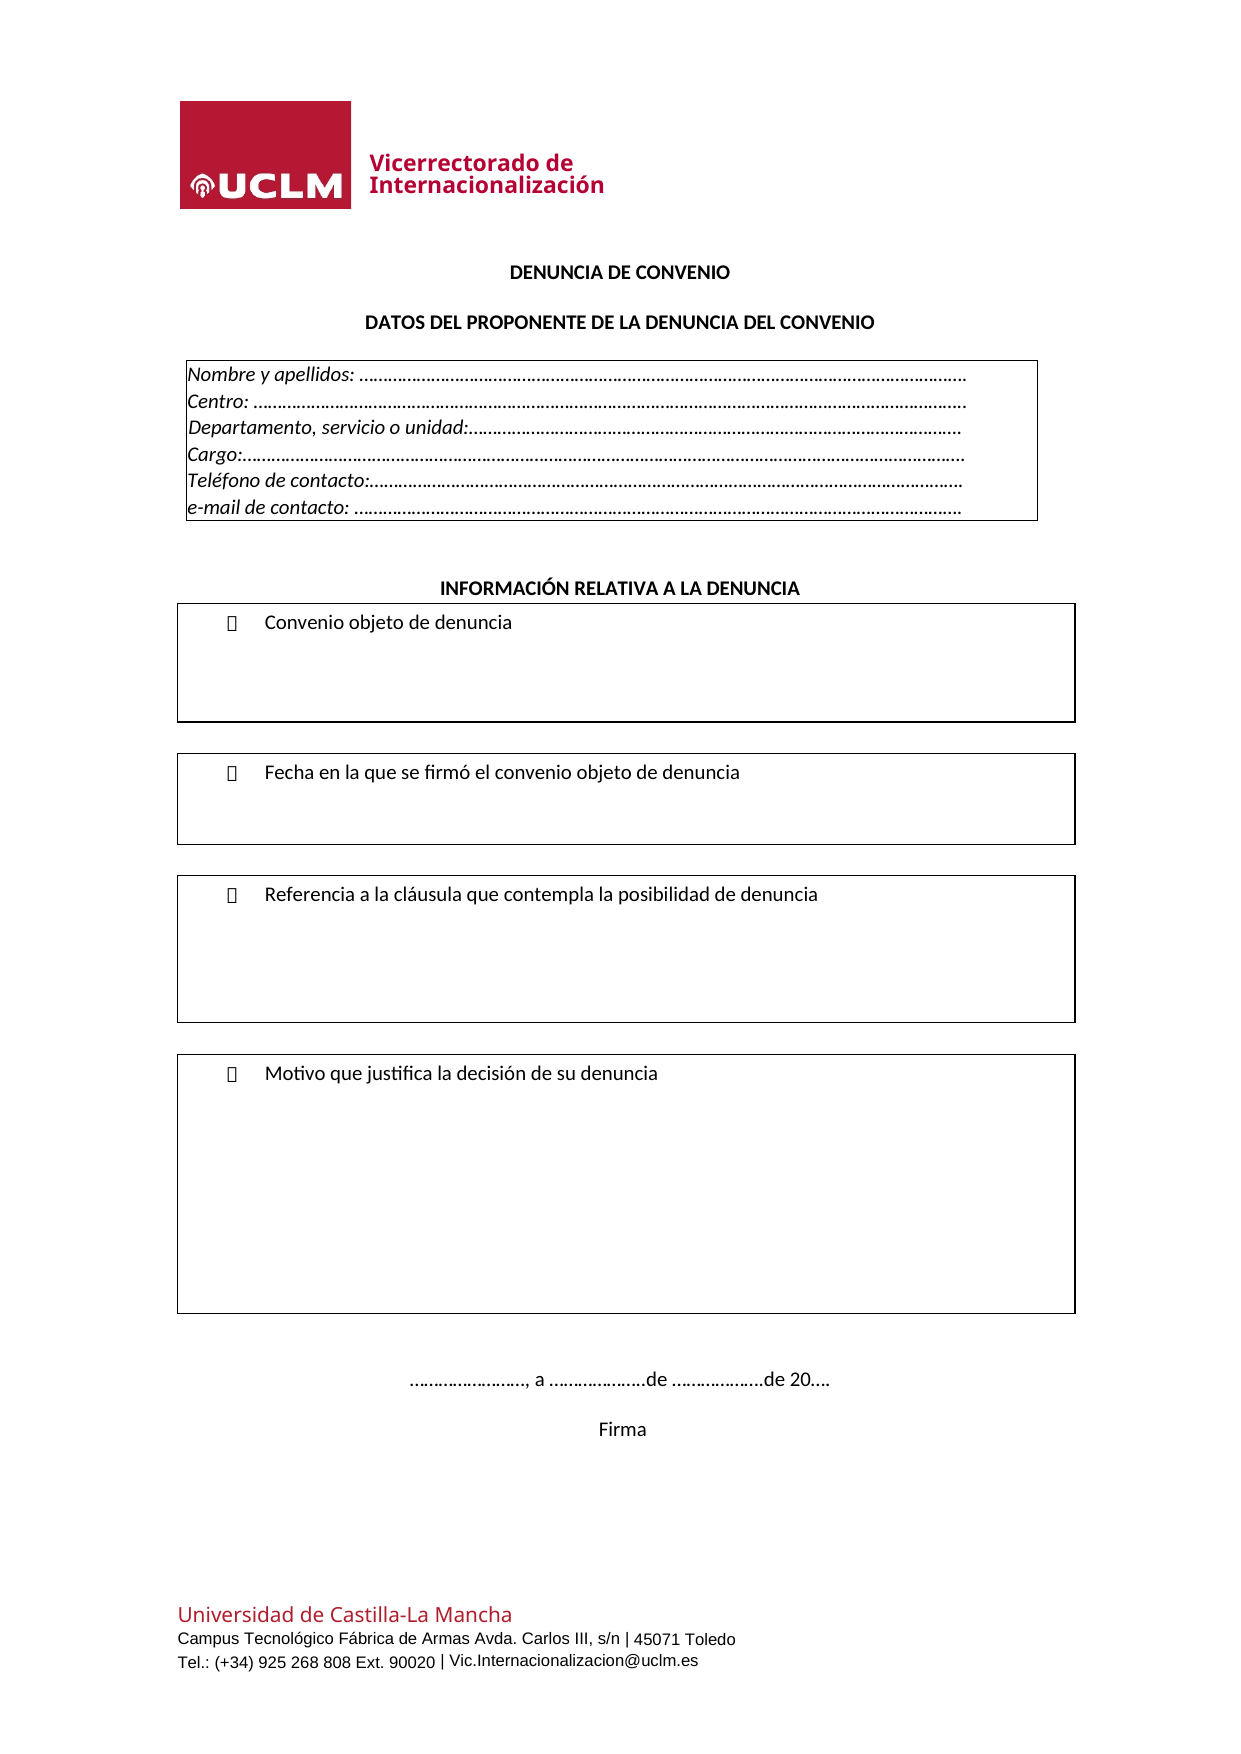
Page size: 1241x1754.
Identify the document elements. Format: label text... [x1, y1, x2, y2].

table_header Motivo que justifica la decisión de su denuncia [264, 1055, 1074, 1312]
picture [180, 101, 352, 209]
text Teléfono de contacto:……………………………………………………………………………………………………………. [187, 467, 1037, 493]
subtitle DATOS DEL PROPONENTE DE LA DENUNCIA DEL CONVENIO [177, 309, 1063, 335]
text Campus Tecnológico Fábrica de Armas Avda. Carlos III, s/n | 45071 Toledo [177, 1629, 1068, 1650]
subtitle INFORMACIÓN RELATIVA A LA DENUNCIA [177, 575, 1063, 601]
text Tel.: (+34) 925 268 808 Ext. 90020 | Vic.Internacionalizacion@uclm.es [177, 1650, 1068, 1672]
table_header Convenio objeto de denuncia [264, 604, 1074, 721]
text e-mail de contacto: ………………………………………………………………………………………………………………. [187, 493, 1037, 520]
text DENUNCIA DE CONVENIO [177, 259, 1062, 284]
text Firma [177, 1417, 1068, 1442]
table_header  [178, 876, 264, 1022]
table_header Fecha en la que se firmó el convenio objeto de denuncia [264, 754, 1074, 844]
text Vicerrectorado de Internacionalización [369, 153, 1068, 198]
text Cargo:……………………………………………………………………………………………………………………………………. [187, 440, 1037, 466]
text Centro: ………………………………………………………………………………………………………………………………….. Departamento, servicio o unidad:…………………………………………………………………………………………. [187, 387, 1037, 439]
table_header  [178, 1055, 264, 1312]
table_header  [178, 754, 264, 844]
table_header Referencia a la cláusula que contempla la posibilidad de denuncia [264, 876, 1074, 1022]
text Nombre y apellidos: ………………………………………………………………………………………………………………. [187, 361, 1037, 386]
table_header  [178, 604, 264, 721]
text ……………………, a ………………..de ……………….de 20…. [177, 1367, 1063, 1392]
text Universidad de Castilla-La Mancha [177, 1600, 1068, 1629]
